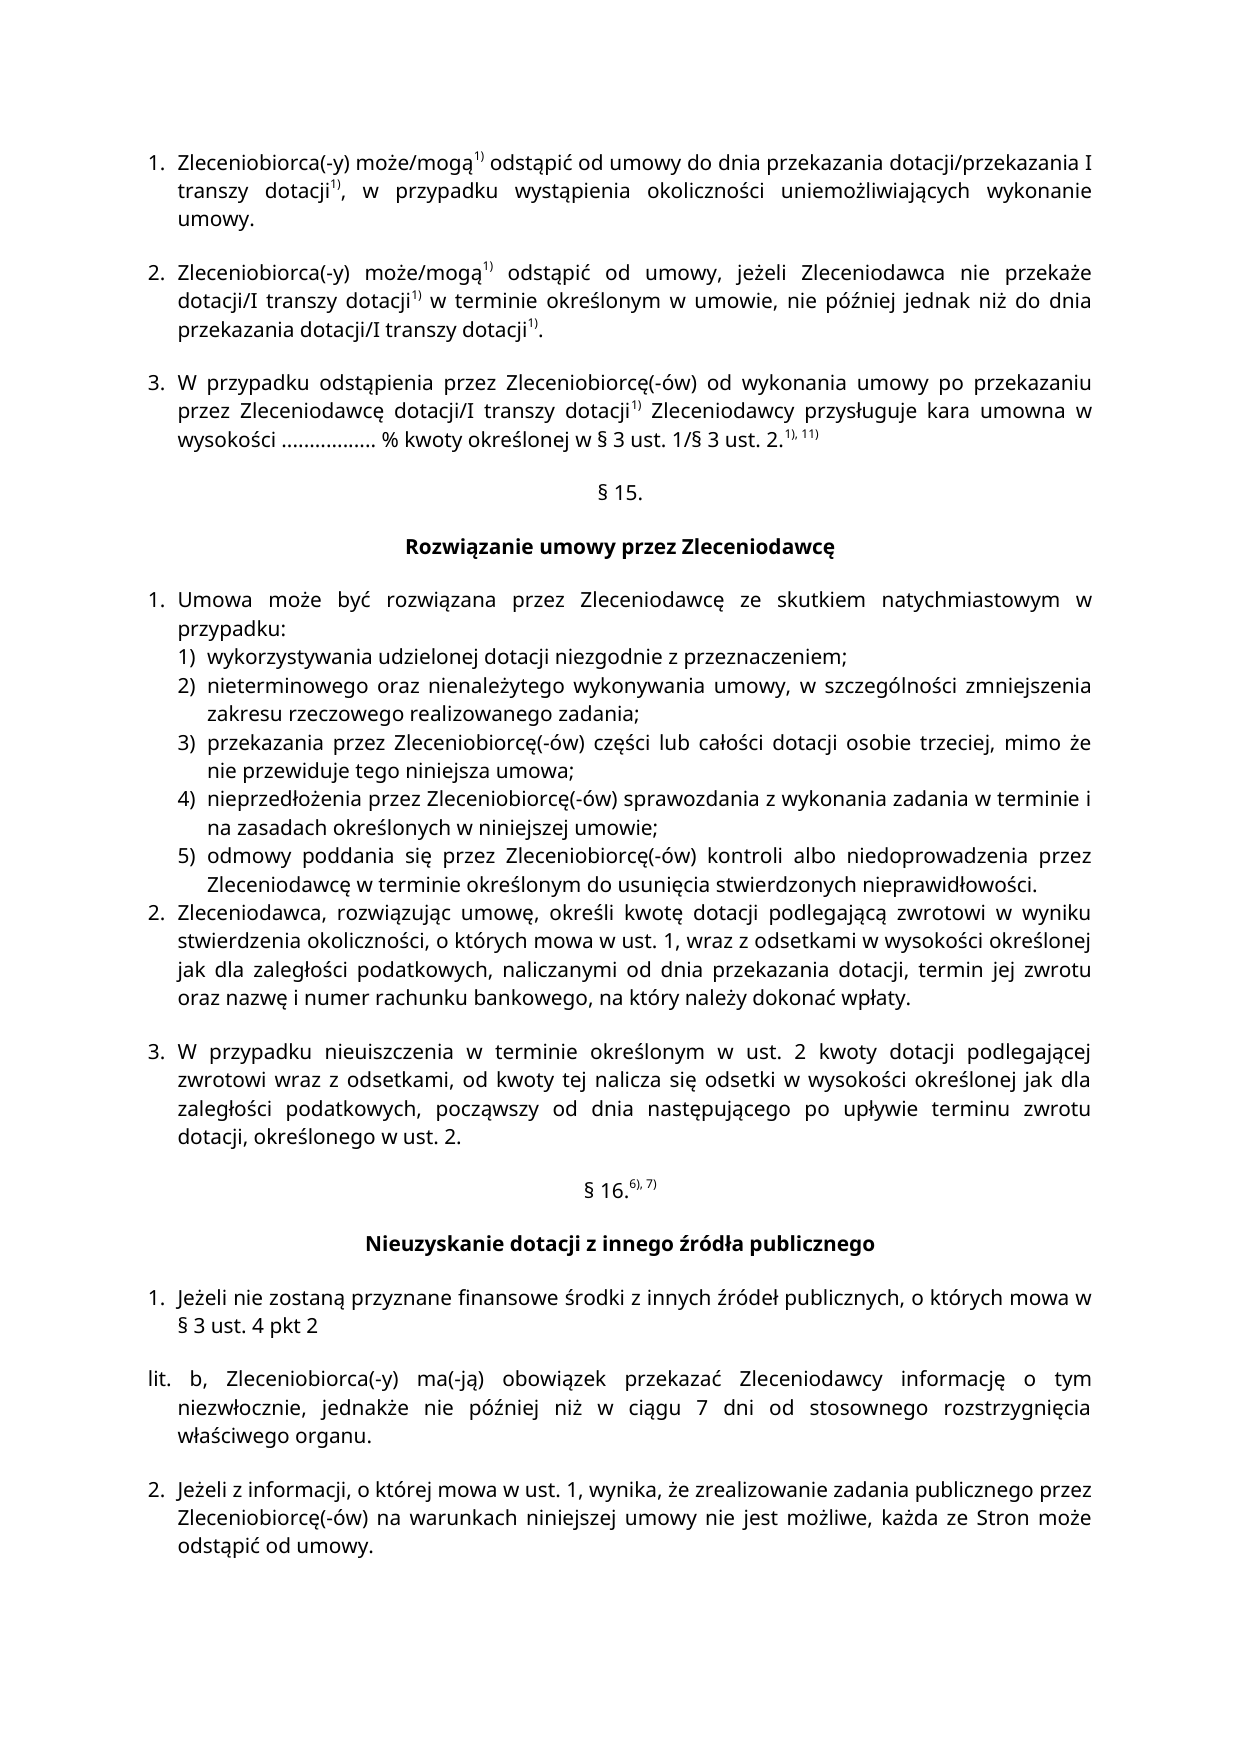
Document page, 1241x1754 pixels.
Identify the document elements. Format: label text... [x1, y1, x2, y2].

text § 16.6), 7) [148, 1176, 1093, 1204]
text 3. W przypadku odstąpienia przez Zleceniobiorcę(-ów) od wykonania umowy po przekazaniu przez Zleceniodawcę dotacji/I transzy dotacji1) Zleceniodawcy przysługuje kara umowna w wysokości ................. % kwoty określonej w § 3 ust. 1/§ 3 ust. 2.1), 11) [148, 368, 1093, 453]
text 2. Jeżeli z informacji, o której mowa w ust. 1, wynika, że zrealizowanie zadania publicznego przez Zleceniobiorcę(-ów) na warunkach niniejszej umowy nie jest możliwe, każda ze Stron może odstąpić od umowy. [148, 1475, 1093, 1560]
text 5) odmowy poddania się przez Zleceniobiorcę(-ów) kontroli albo niedoprowadzenia przez Zleceniodawcę w terminie określonym do usunięcia stwierdzonych nieprawidłowości. [177, 841, 1093, 898]
text 4) nieprzedłożenia przez Zleceniobiorcę(-ów) sprawozdania z wykonania zadania w terminie i na zasadach określonych w niniejszej umowie; [177, 784, 1093, 841]
text Rozwiązanie umowy przez Zleceniodawcę [148, 532, 1093, 560]
text 2. Zleceniobiorca(-y) może/mogą1) odstąpić od umowy, jeżeli Zleceniodawca nie przekaże dotacji/I transzy dotacji1) w terminie określonym w umowie, nie później jednak niż do dnia przekazania dotacji/I transzy dotacji1). [148, 258, 1093, 343]
text 2) nieterminowego oraz nienależytego wykonywania umowy, w szczególności zmniejszenia zakresu rzeczowego realizowanego zadania; [177, 671, 1093, 728]
text 3) przekazania przez Zleceniobiorcę(-ów) części lub całości dotacji osobie trzeciej, mimo że nie przewiduje tego niniejsza umowa; [177, 728, 1093, 784]
text lit. b, Zleceniobiorca(-y) ma(-ją) obowiązek przekazać Zleceniodawcy informację o tym niezwłocznie, jednakże nie później niż w ciągu 7 dni od stosownego rozstrzygnięcia właściwego organu. [148, 1364, 1093, 1450]
text 1. Zleceniobiorca(-y) może/mogą1) odstąpić od umowy do dnia przekazania dotacji/przekazania I transzy dotacji1), w przypadku wystąpienia okoliczności uniemożliwiających wykonanie umowy. [148, 148, 1093, 233]
text 1. Jeżeli nie zostaną przyznane finansowe środki z innych źródeł publicznych, o których mowa w § 3 ust. 4 pkt 2 [148, 1283, 1093, 1339]
text § 15. [148, 478, 1093, 507]
text 3. W przypadku nieuiszczenia w terminie określonym w ust. 2 kwoty dotacji podlegającej zwrotowi wraz z odsetkami, od kwoty tej nalicza się odsetki w wysokości określonej jak dla zaległości podatkowych, począwszy od dnia następującego po upływie terminu zwrotu dotacji, określonego w ust. 2. [148, 1037, 1093, 1151]
text 1. Umowa może być rozwiązana przez Zleceniodawcę ze skutkiem natychmiastowym w przypadku: [148, 585, 1093, 642]
text 2. Zleceniodawca, rozwiązując umowę, określi kwotę dotacji podlegającą zwrotowi w wyniku stwierdzenia okoliczności, o których mowa w ust. 1, wraz z odsetkami w wysokości określonej jak dla zaległości podatkowych, naliczanymi od dnia przekazania dotacji, termin jej zwrotu oraz nazwę i numer rachunku bankowego, na który należy dokonać wpłaty. [148, 898, 1093, 1012]
text 1) wykorzystywania udzielonej dotacji niezgodnie z przeznaczeniem; [177, 642, 1093, 671]
text Nieuzyskanie dotacji z innego źródła publicznego [148, 1229, 1093, 1258]
